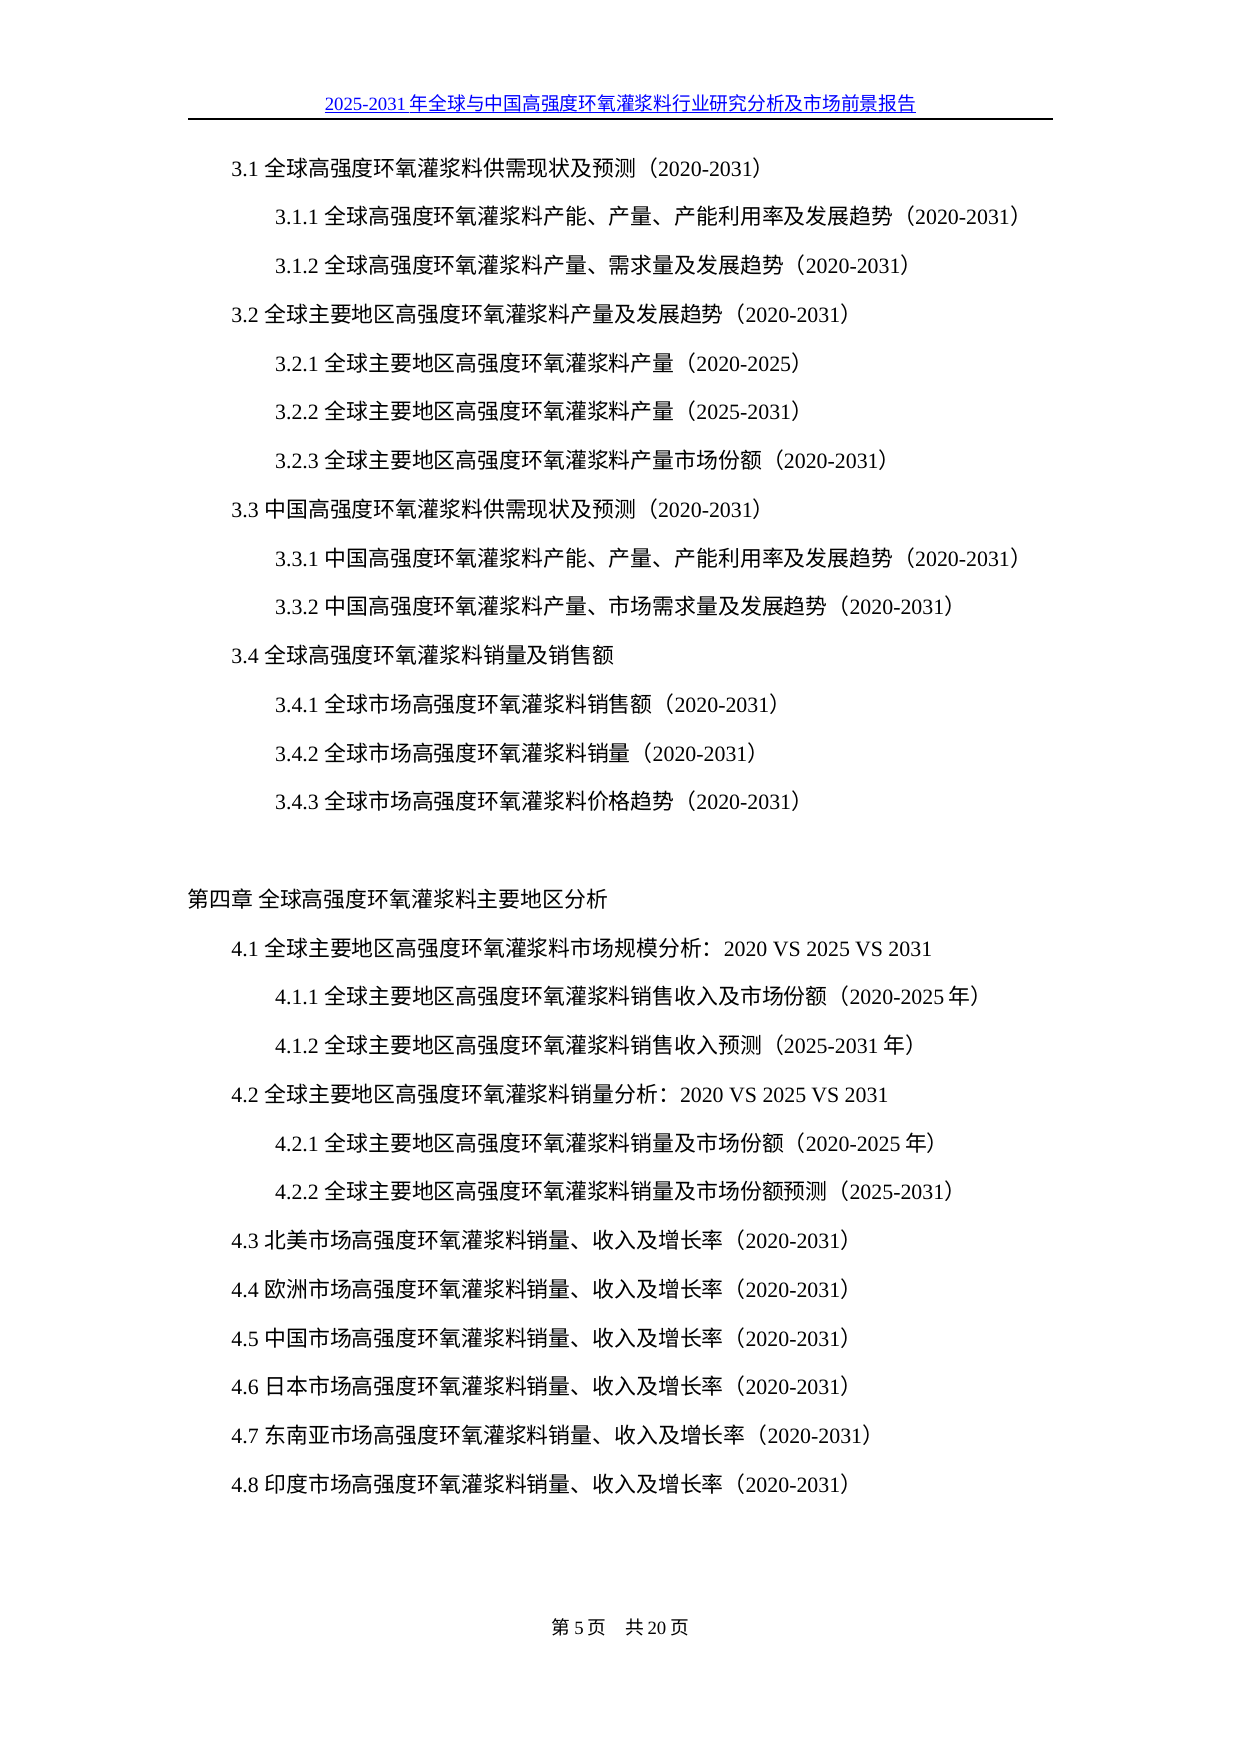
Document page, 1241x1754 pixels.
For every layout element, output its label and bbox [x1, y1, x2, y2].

text [187, 150, 1053, 1499]
